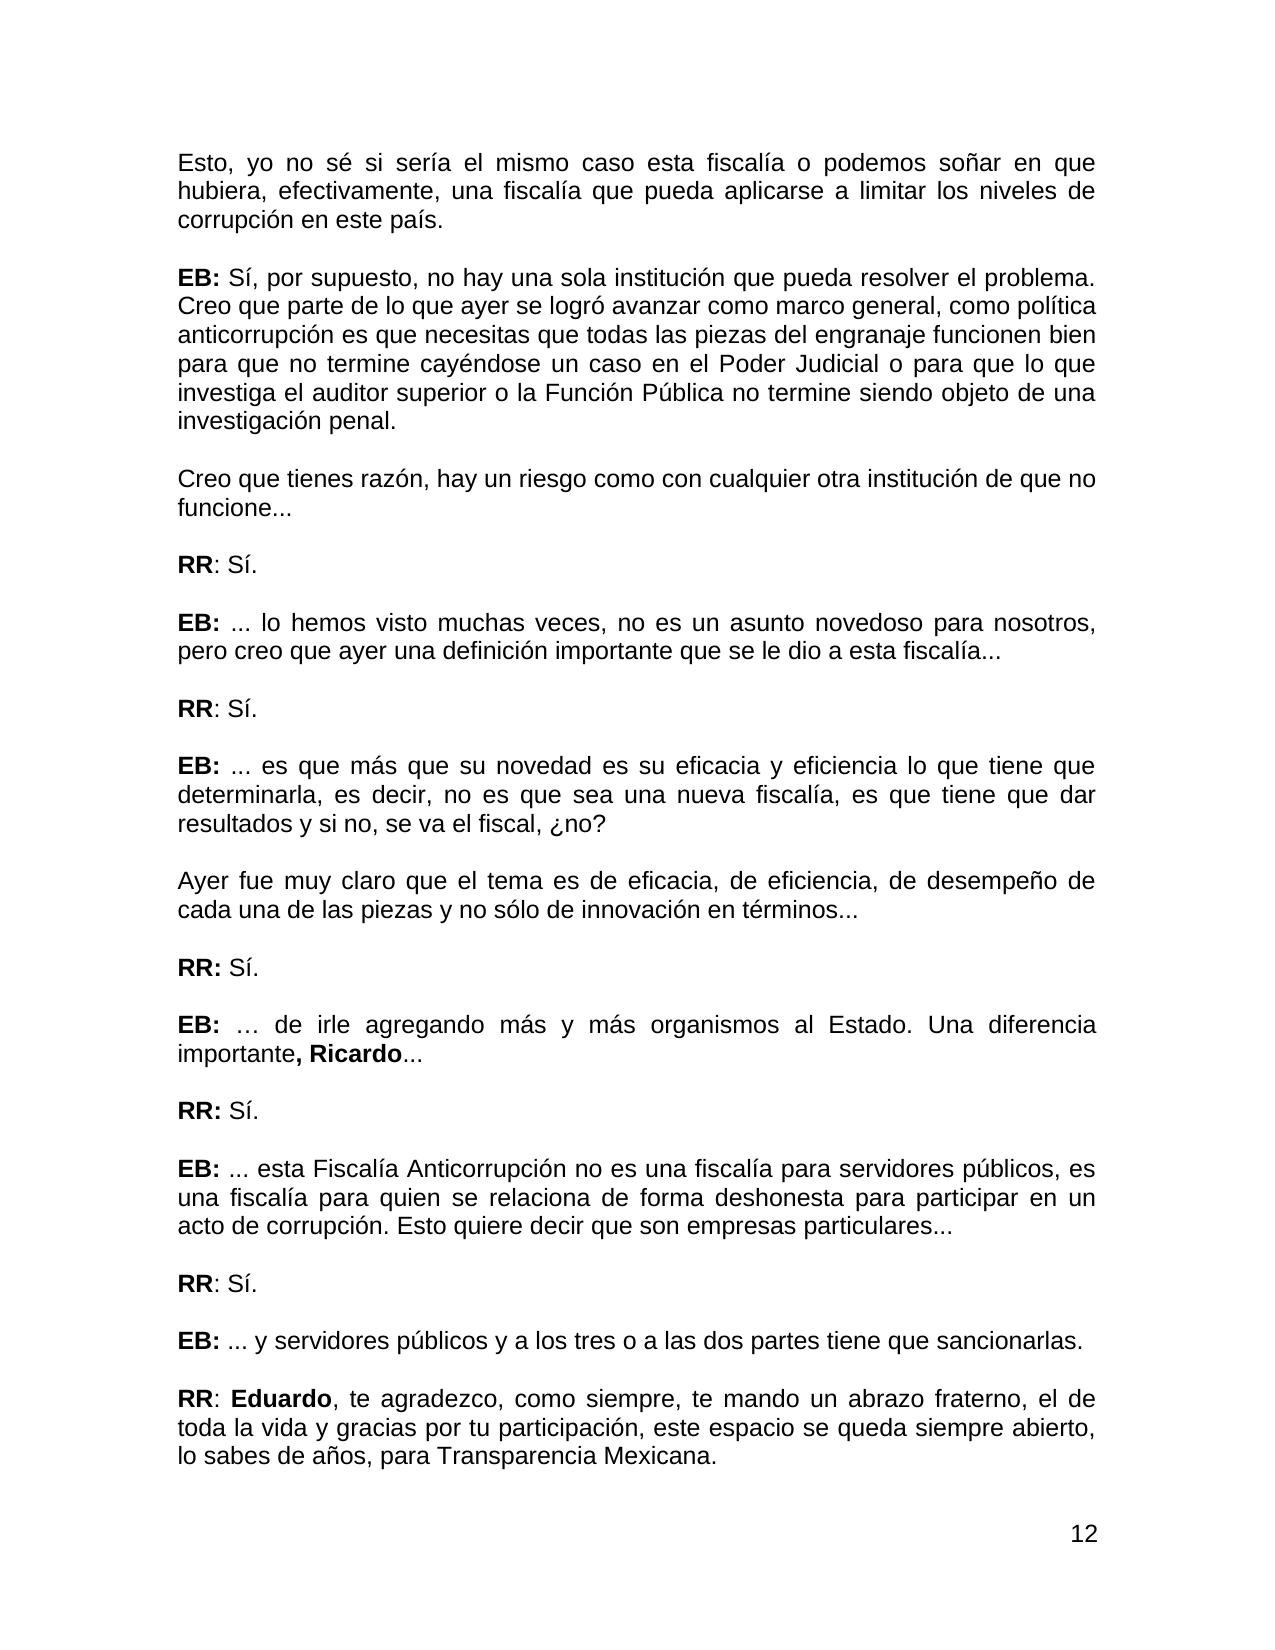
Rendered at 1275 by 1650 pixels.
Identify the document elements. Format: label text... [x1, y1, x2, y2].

text RR: Sí. [177, 953, 1098, 981]
text EB: ... y servidores públicos y a los tres o a las dos partes tiene que sancionarlas. [177, 1326, 1098, 1355]
text RR: Sí. [177, 1269, 1098, 1298]
text EB: Sí, por supuesto, no hay una sola institución que pueda resolver el problema. Creo que parte de lo que ayer se logró avanzar como marco general, como política anticorrupción es que necesitas que todas las piezas del engranaje funcionen bien para que no termine cayéndose un caso en el Poder Judicial o para que lo que investiga el auditor superior o la Función Pública no termine siendo objeto de una investigación penal. [177, 263, 1098, 435]
text RR: Sí. [177, 550, 1098, 579]
text RR: Sí. [177, 694, 1098, 723]
text EB: ... lo hemos visto muchas veces, no es un asunto novedoso para nosotros, pero creo que ayer una definición importante que se le dio a esta fiscalía... [177, 608, 1098, 665]
text RR: Sí. [177, 1096, 1098, 1125]
text RR: Eduardo, te agradezco, como siempre, te mando un abrazo fraterno, el de toda la vida y gracias por tu participación, este espacio se queda siempre abierto, lo sabes de años, para Transparencia Mexicana. [177, 1384, 1098, 1470]
text Creo que tienes razón, hay un riesgo como con cualquier otra institución de que no funcione... [177, 464, 1098, 521]
text Ayer fue muy claro que el tema es de eficacia, de eficiencia, de desempeño de cada una de las piezas y no sólo de innovación en términos... [177, 866, 1098, 924]
text EB: ... es que más que su novedad es su eficacia y eficiencia lo que tiene que determinarla, es decir, no es que sea una nueva fiscalía, es que tiene que dar resultados y si no, se va el fiscal, ¿no? [177, 751, 1098, 838]
text EB: … de irle agregando más y más organismos al Estado. Una diferencia importante, Ricardo... [177, 1010, 1098, 1068]
text Esto, yo no sé si sería el mismo caso esta fiscalía o podemos soñar en que hubiera, efectivamente, una fiscalía que pueda aplicarse a limitar los niveles de corrupción en este país. [177, 148, 1098, 234]
text EB: ... esta Fiscalía Anticorrupción no es una fiscalía para servidores públicos, es una fiscalía para quien se relaciona de forma deshonesta para participar en un acto de corrupción. Esto quiere decir que son empresas particulares... [177, 1154, 1098, 1240]
